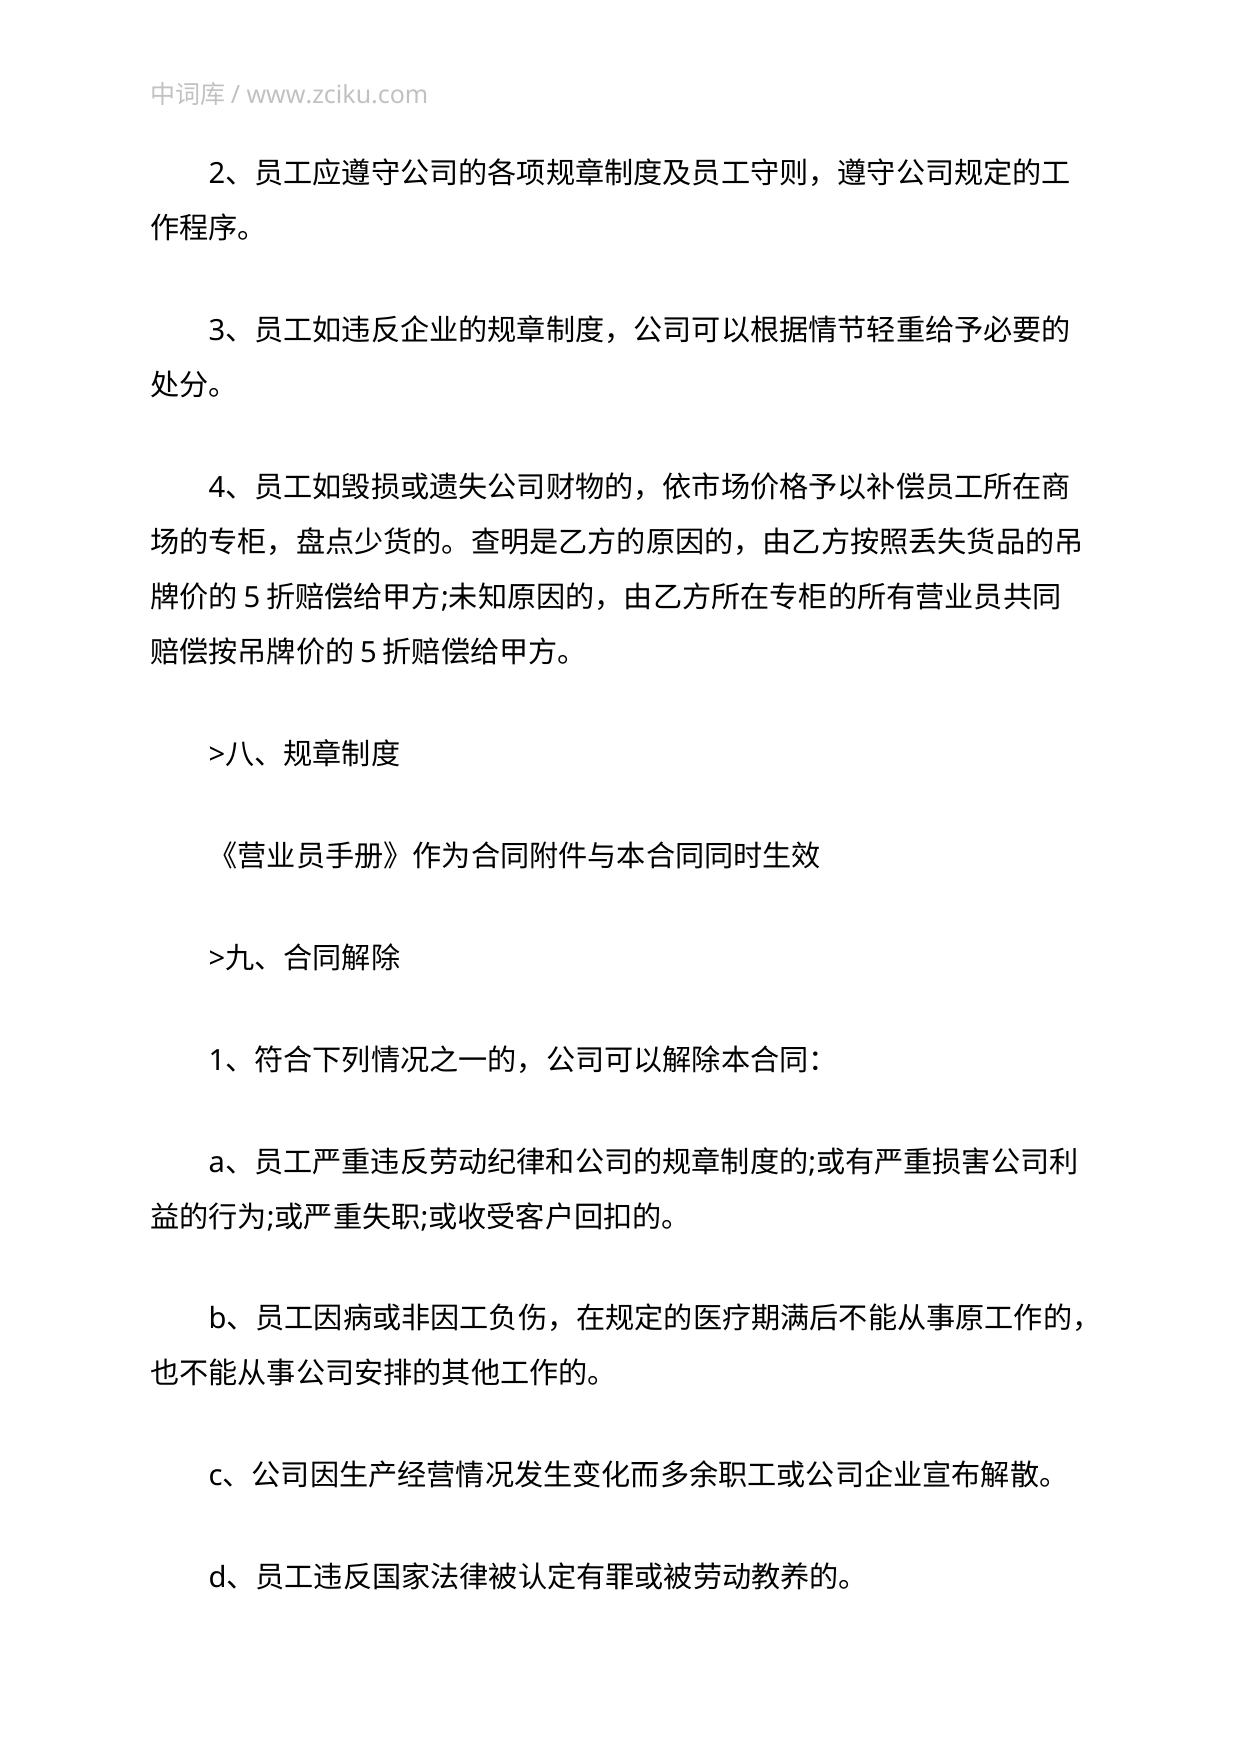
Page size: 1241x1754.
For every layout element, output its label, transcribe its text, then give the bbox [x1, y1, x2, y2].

text >八、规章制度 [150, 730, 1090, 773]
text 4、员工如毁损或遗失公司财物的，依市场价格予以补偿员工所在商场的专柜，盘点少货的。查明是乙方的原因的，由乙方按照丢失货品的吊牌价的5折赔偿给甲方;未知原因的，由乙方所在专柜的所有营业员共同赔偿按吊牌价的5折赔偿给甲方。 [150, 463, 1090, 671]
text >九、合同解除 [150, 934, 1090, 977]
text a、员工严重违反劳动纪律和公司的规章制度的;或有严重损害公司利益的行为;或严重失职;或收受客户回扣的。 [150, 1138, 1090, 1236]
text d、员工违反国家法律被认定有罪或被劳动教养的。 [150, 1554, 1090, 1596]
text 《营业员手册》作为合同附件与本合同同时生效 [150, 832, 1090, 875]
text 1、符合下列情况之一的，公司可以解除本合同： [150, 1036, 1090, 1078]
text c、公司因生产经营情况发生变化而多余职工或公司企业宣布解散。 [150, 1452, 1090, 1494]
text b、员工因病或非因工负伤，在规定的医疗期满后不能从事原工作的，也不能从事公司安排的其他工作的。 [150, 1295, 1090, 1392]
text 2、员工应遵守公司的各项规章制度及员工守则，遵守公司规定的工作程序。 [150, 150, 1090, 247]
text 3、员工如违反企业的规章制度，公司可以根据情节轻重给予必要的处分。 [150, 307, 1090, 404]
